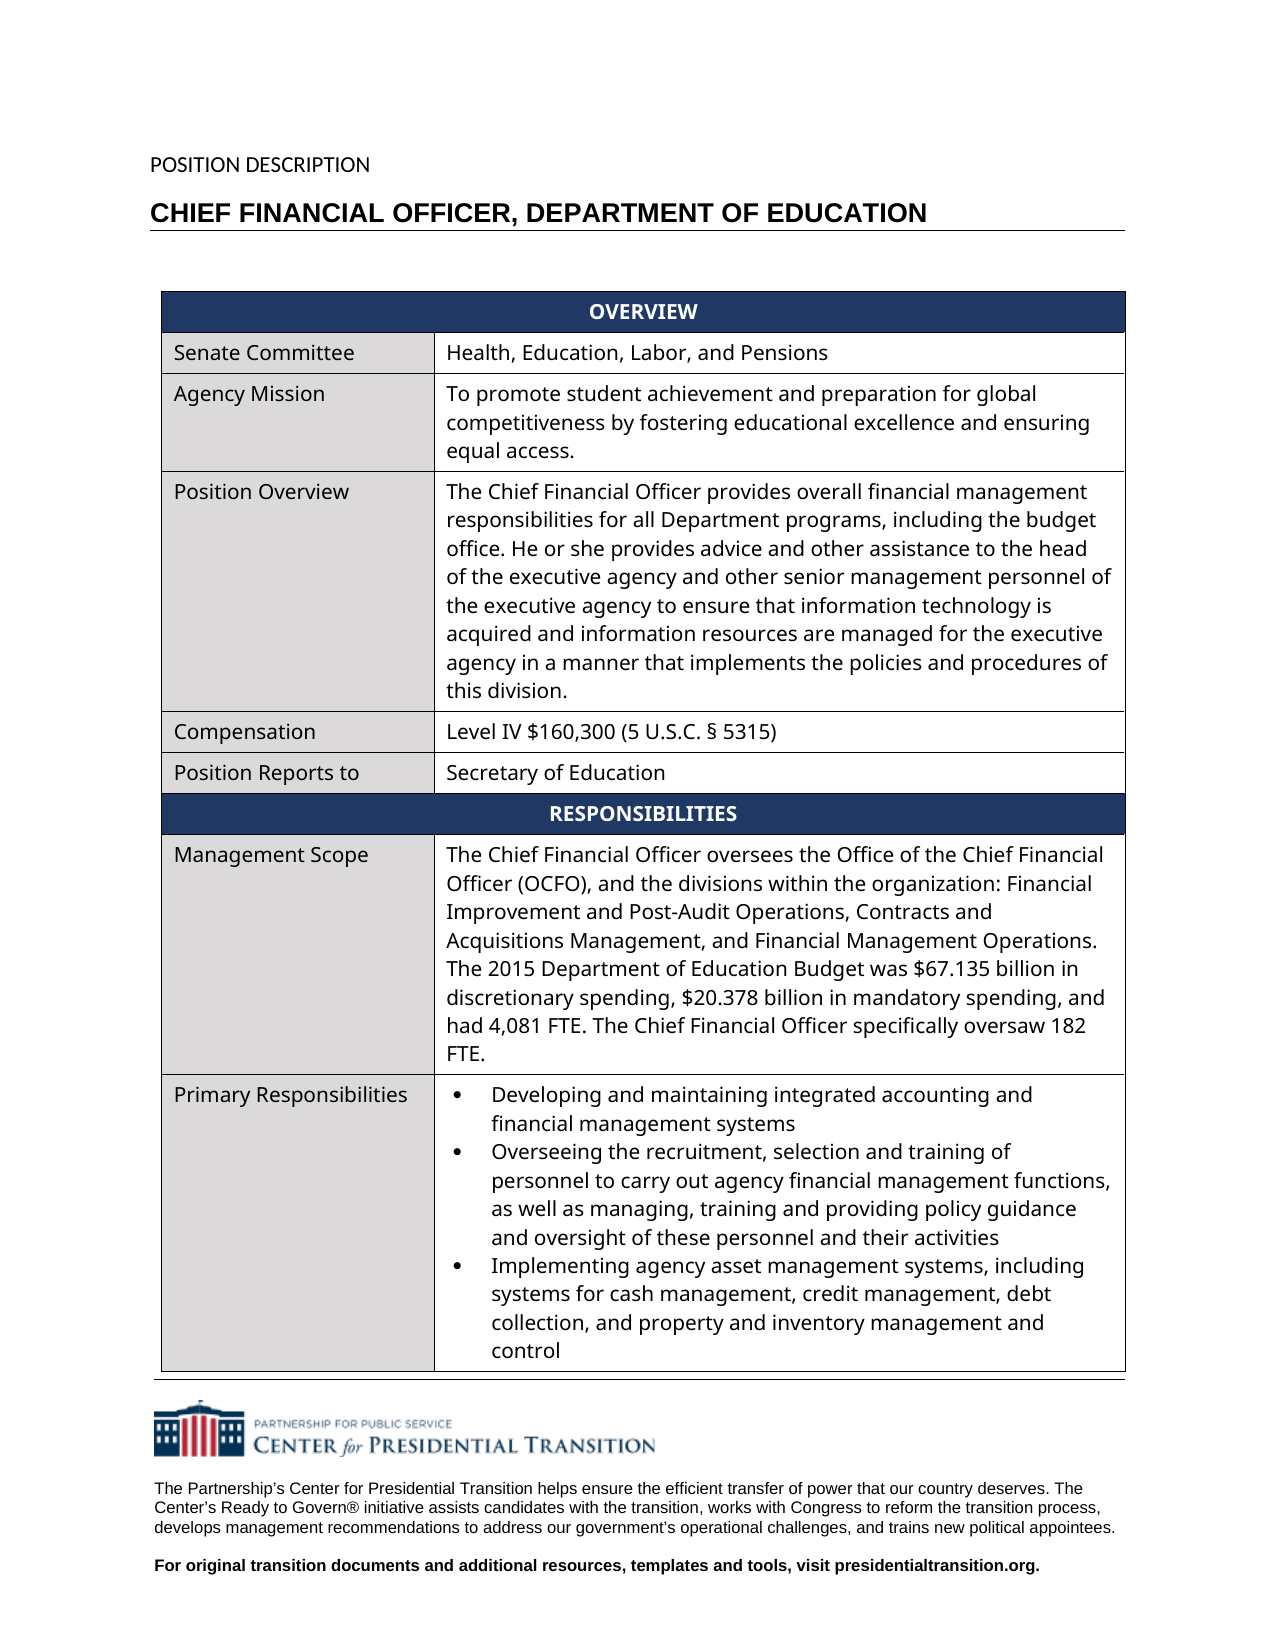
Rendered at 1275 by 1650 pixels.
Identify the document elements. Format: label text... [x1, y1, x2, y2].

text POSITION DESCRIPTION [150, 150, 1125, 178]
table_cell To promote student achievement and preparation for global competitiveness by fostering educational excellence and ensuring equal access. [435, 373, 1125, 471]
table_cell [435, 1074, 1125, 1371]
table_cell Management Scope [162, 835, 434, 1074]
table_header OVERVIEW [162, 292, 1125, 332]
table_cell Position Reports to [162, 753, 434, 793]
table_cell Position Overview [162, 472, 434, 711]
table_cell Agency Mission [162, 374, 434, 471]
table_cell Compensation [162, 712, 434, 752]
subtitle Chief FInancial Officer, Department of Education [150, 197, 1125, 230]
table_cell Senate Committee [162, 333, 434, 373]
table_cell Secretary of Education [435, 752, 1125, 793]
table_cell Level IV $160,300 (5 U.S.C. § 5315) [435, 711, 1125, 752]
table_cell RESPONSIBILITIES [162, 793, 1125, 834]
table_cell The Chief Financial Officer oversees the Office of the Chief Financial Officer (OCFO), and the divisions within the organization: Financial Improvement and Post-Audit Operations, Contracts and Acquisitions Management, and Financial Management Operations. The 2015 Department of Education Budget was $67.135 billion in discretionary spending, $20.378 billion in mandatory spending, and had 4,081 FTE. The Chief Financial Officer specifically oversaw 182 FTE. [435, 834, 1125, 1074]
table_cell Health, Education, Labor, and Pensions [435, 332, 1125, 373]
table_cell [162, 1075, 434, 1371]
table_cell The Chief Financial Officer provides overall financial management responsibilities for all Department programs, including the budget office. He or she provides advice and other assistance to the head of the executive agency and other senior management personnel of the executive agency to ensure that information technology is acquired and information resources are managed for the executive agency in a manner that implements the policies and procedures of this division. [435, 471, 1125, 711]
